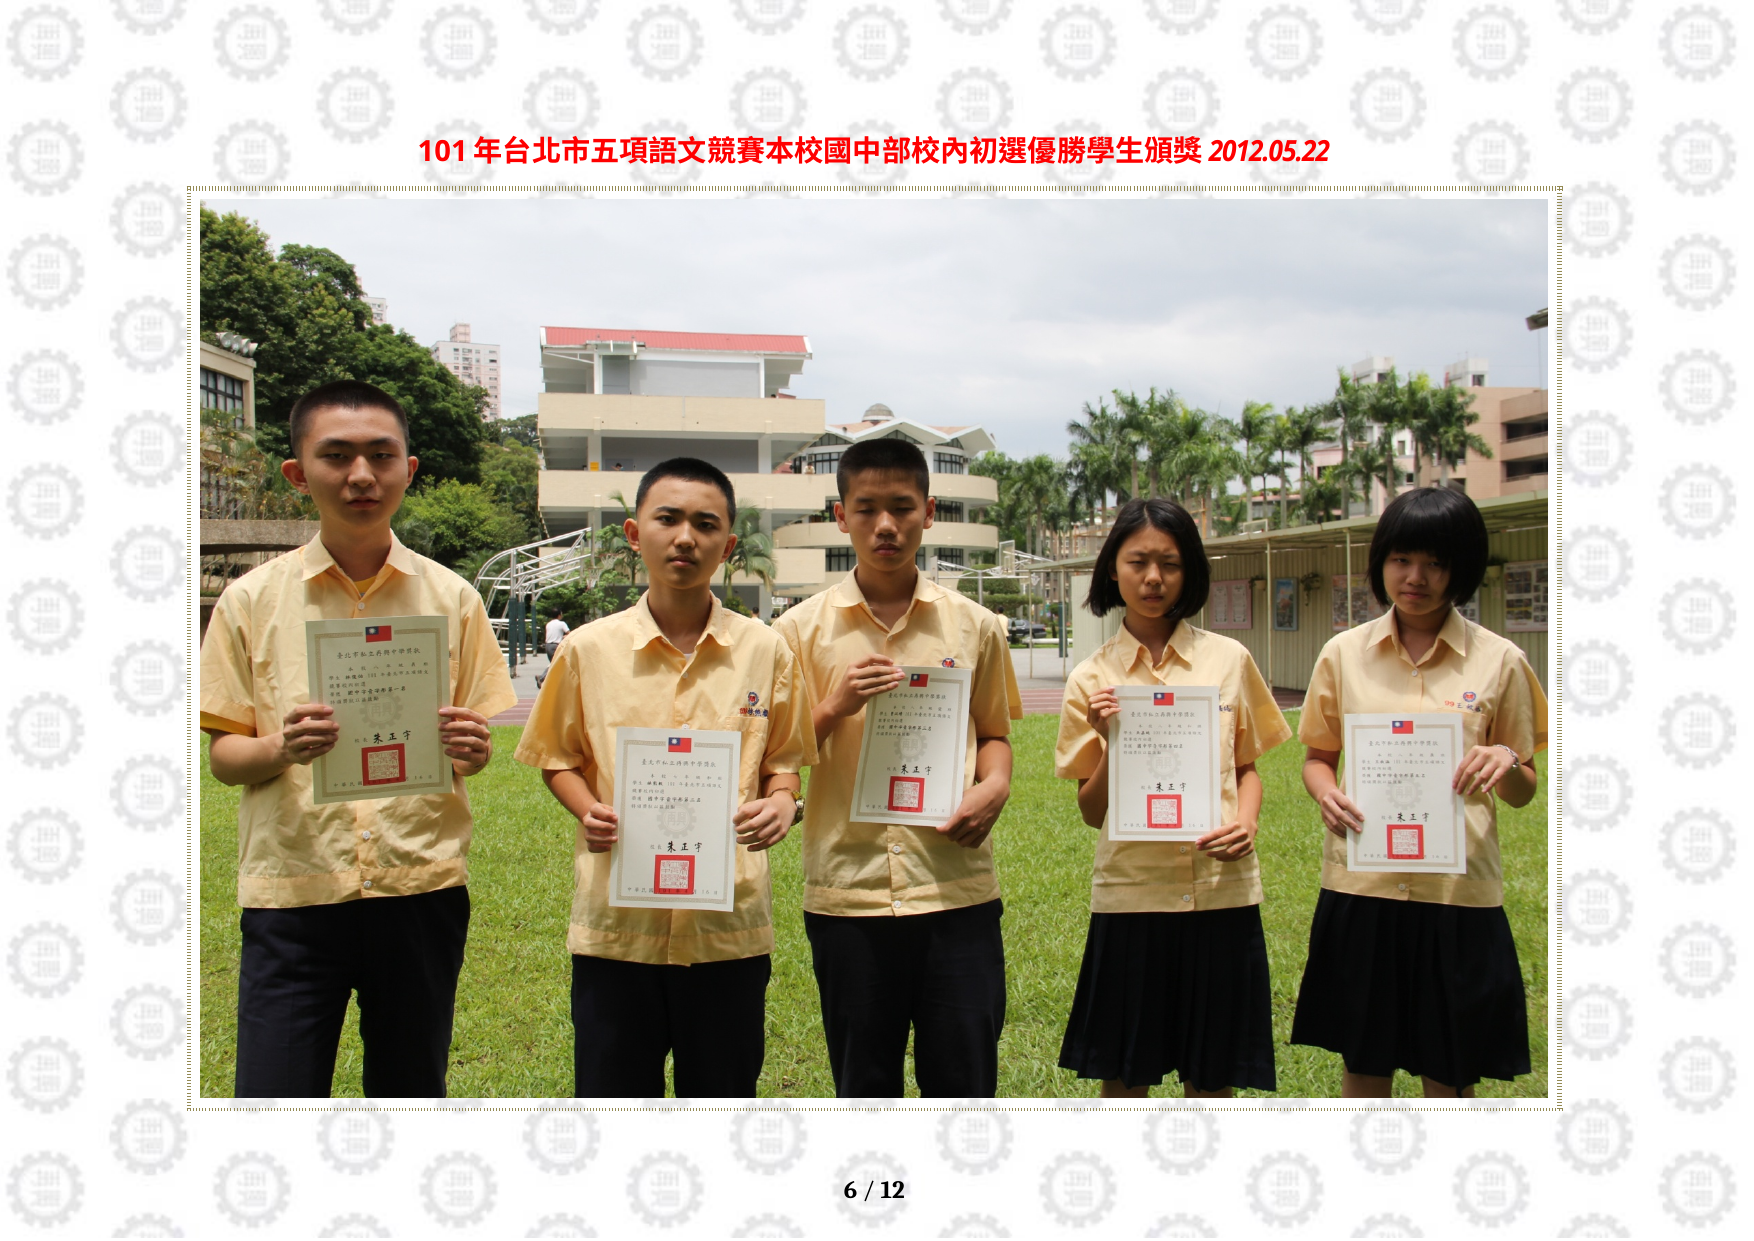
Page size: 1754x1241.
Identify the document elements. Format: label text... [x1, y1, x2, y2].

text 101年台北市五項語文競賽本校國中部校內初選優勝學生頒獎2012.05.22 [47, 111, 1701, 186]
table_header [189, 186, 1559, 1107]
picture [0, 0, 1749, 1238]
